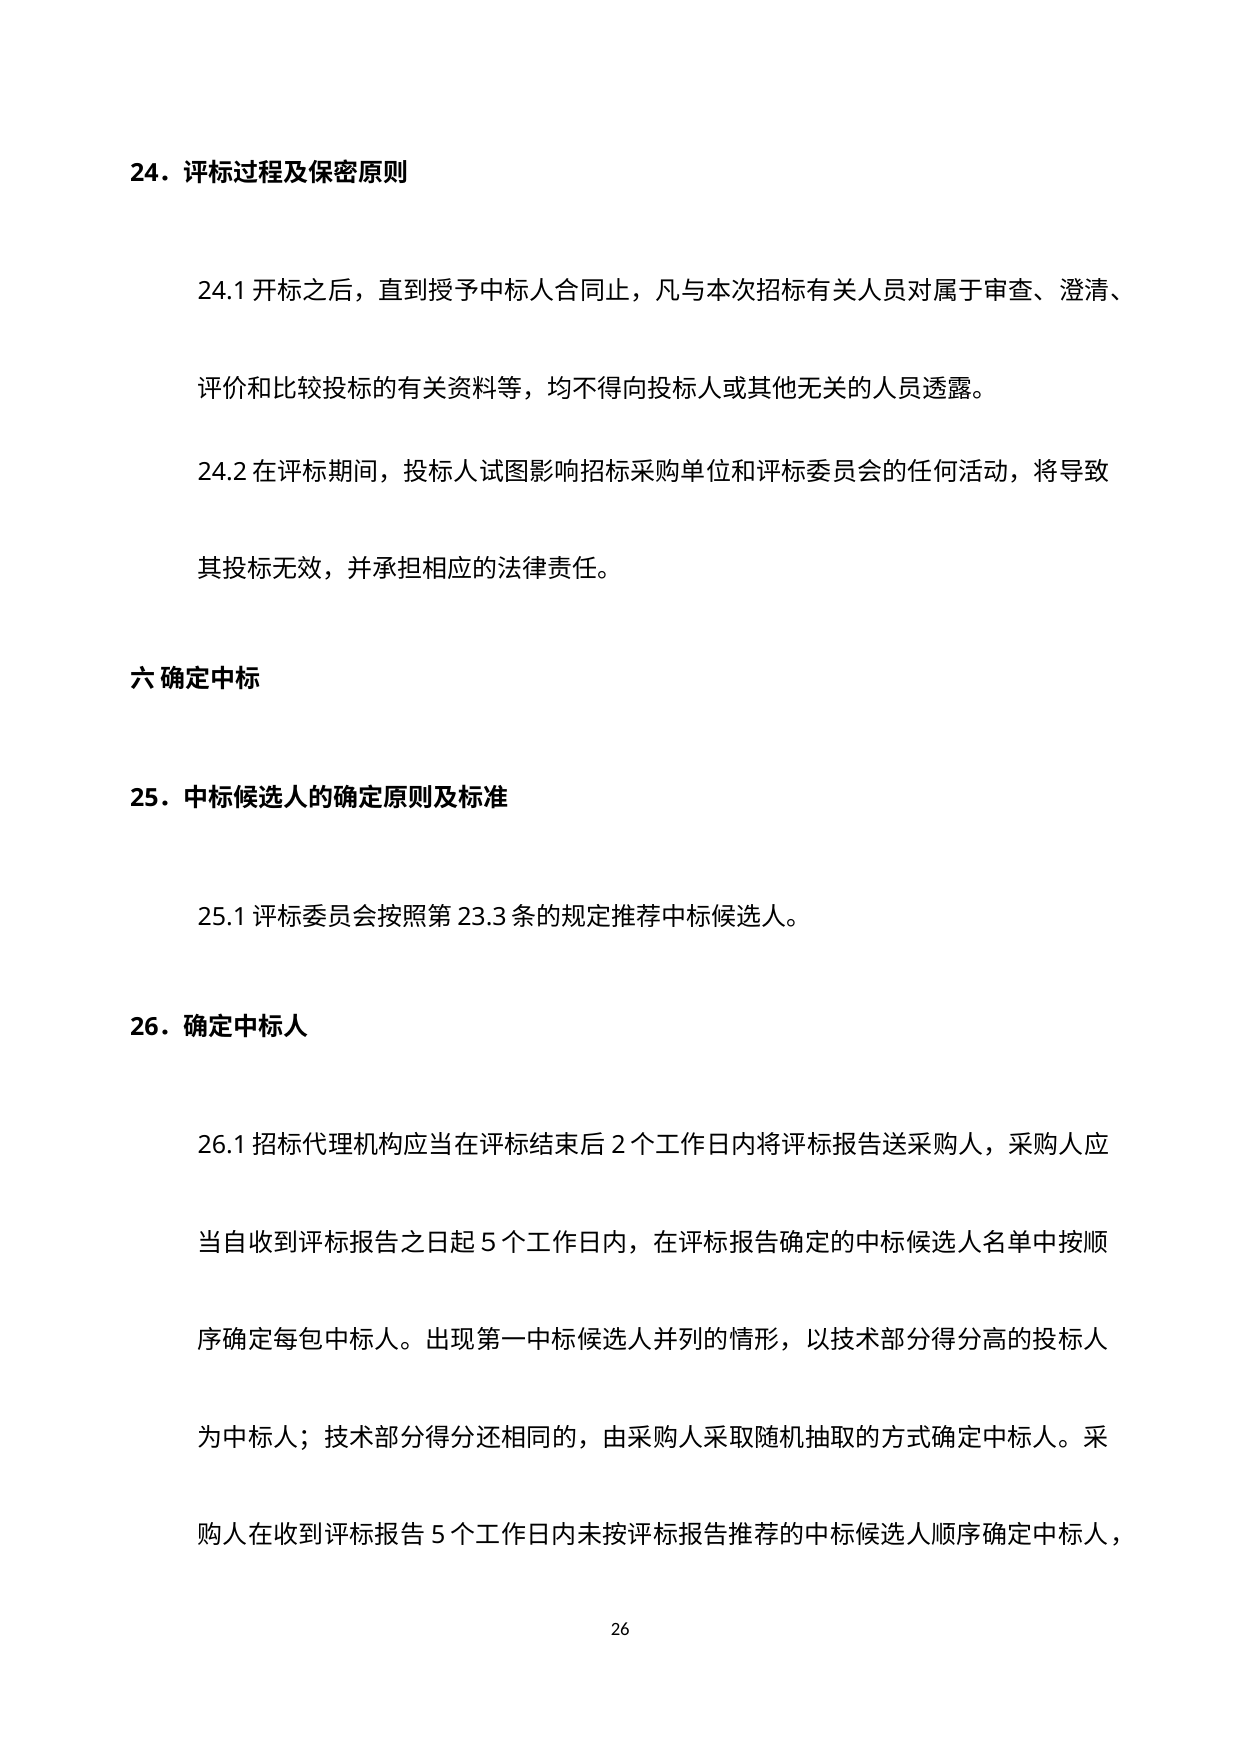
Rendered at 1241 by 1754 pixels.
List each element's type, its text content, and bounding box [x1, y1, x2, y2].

subtitle 26．确定中标人 [130, 992, 1110, 1057]
subtitle 六 确定中标 [130, 644, 1110, 709]
subtitle 24．评标过程及保密原则 [130, 138, 1110, 203]
subtitle 25．中标候选人的确定原则及标准 [130, 763, 1110, 828]
text 24.2在评标期间，投标人试图影响招标采购单位和评标委员会的任何活动，将导致其投标无效，并承担相应的法律责任。 [197, 437, 1110, 599]
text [197, 1110, 1110, 1565]
text 24.1开标之后，直到授予中标人合同止，凡与本次招标有关人员对属于审查、澄清、评价和比较投标的有关资料等，均不得向投标人或其他无关的人员透露。 [197, 256, 1110, 419]
text 25.1评标委员会按照第23.3条的规定推荐中标候选人。 [197, 882, 1110, 947]
